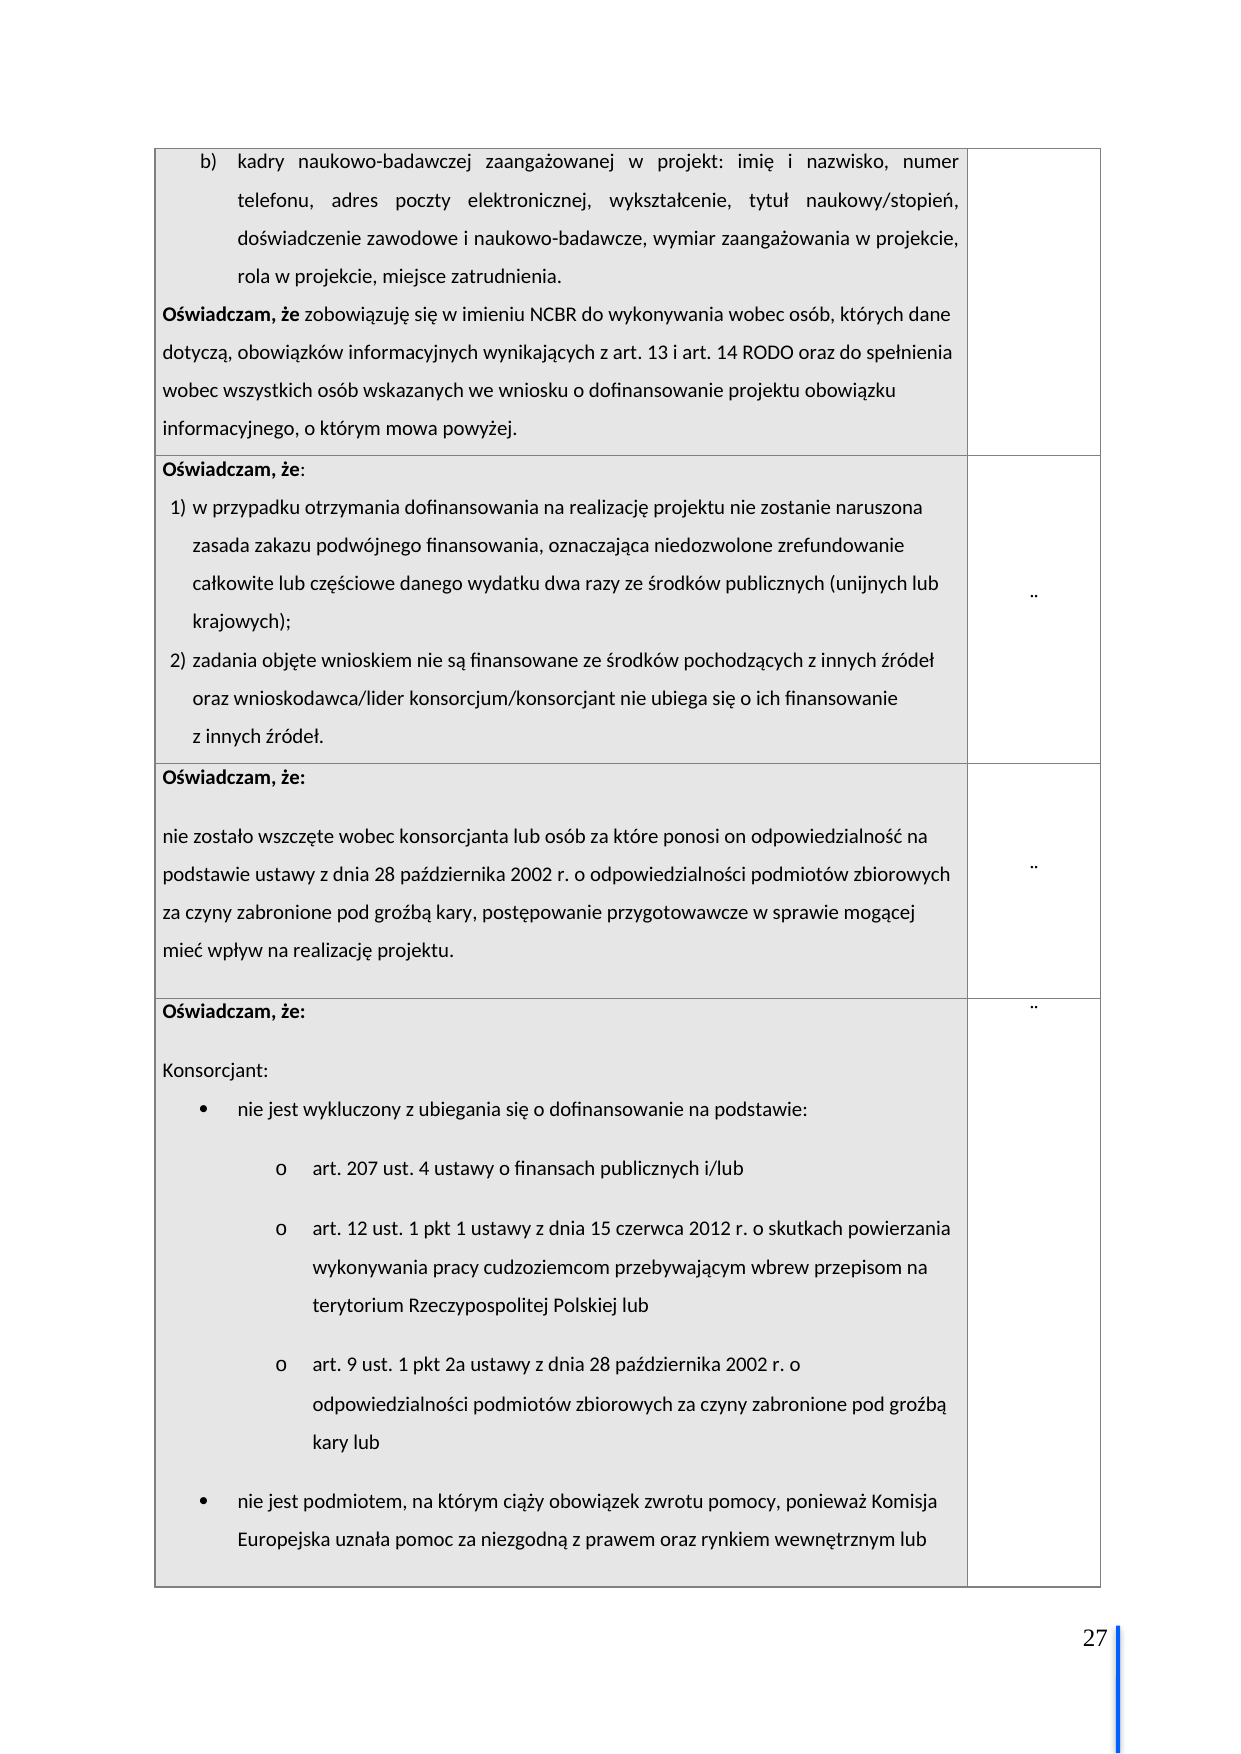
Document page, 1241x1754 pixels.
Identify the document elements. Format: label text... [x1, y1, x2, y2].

table_cell Oświadczam, że: w przypadku otrzymania dofinansowania na realizację projektu nie zostanie naruszona zasada zakazu podwójnego finansowania, oznaczająca niedozwolone zrefundowanie całkowite lub częściowe danego wydatku dwa razy ze środków publicznych (unijnych lub krajowych); zadania objęte wnioskiem nie są finansowane ze środków pochodzących z innych źródeł oraz wnioskodawca/lider konsorcjum/konsorcjant nie ubiega się o ich finansowanie z innych źródeł. [156, 456, 967, 763]
table_cell Oświadczam, że: nie zostało wszczęte wobec konsorcjanta lub osób za które ponosi on odpowiedzialność na podstawie ustawy z dnia 28 października 2002 r. o odpowiedzialności podmiotów zbiorowych za czyny zabronione pod groźbą kary, postępowanie przygotowawcze w sprawie mogącej mieć wpływ na realizację projektu. [156, 764, 967, 998]
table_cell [156, 149, 967, 455]
table_cell ¨ [968, 764, 1100, 998]
table_cell ¨ [968, 999, 1100, 1586]
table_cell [156, 999, 967, 1586]
table_cell ¨ [968, 456, 1100, 763]
table_cell ¨ [968, 149, 1100, 455]
